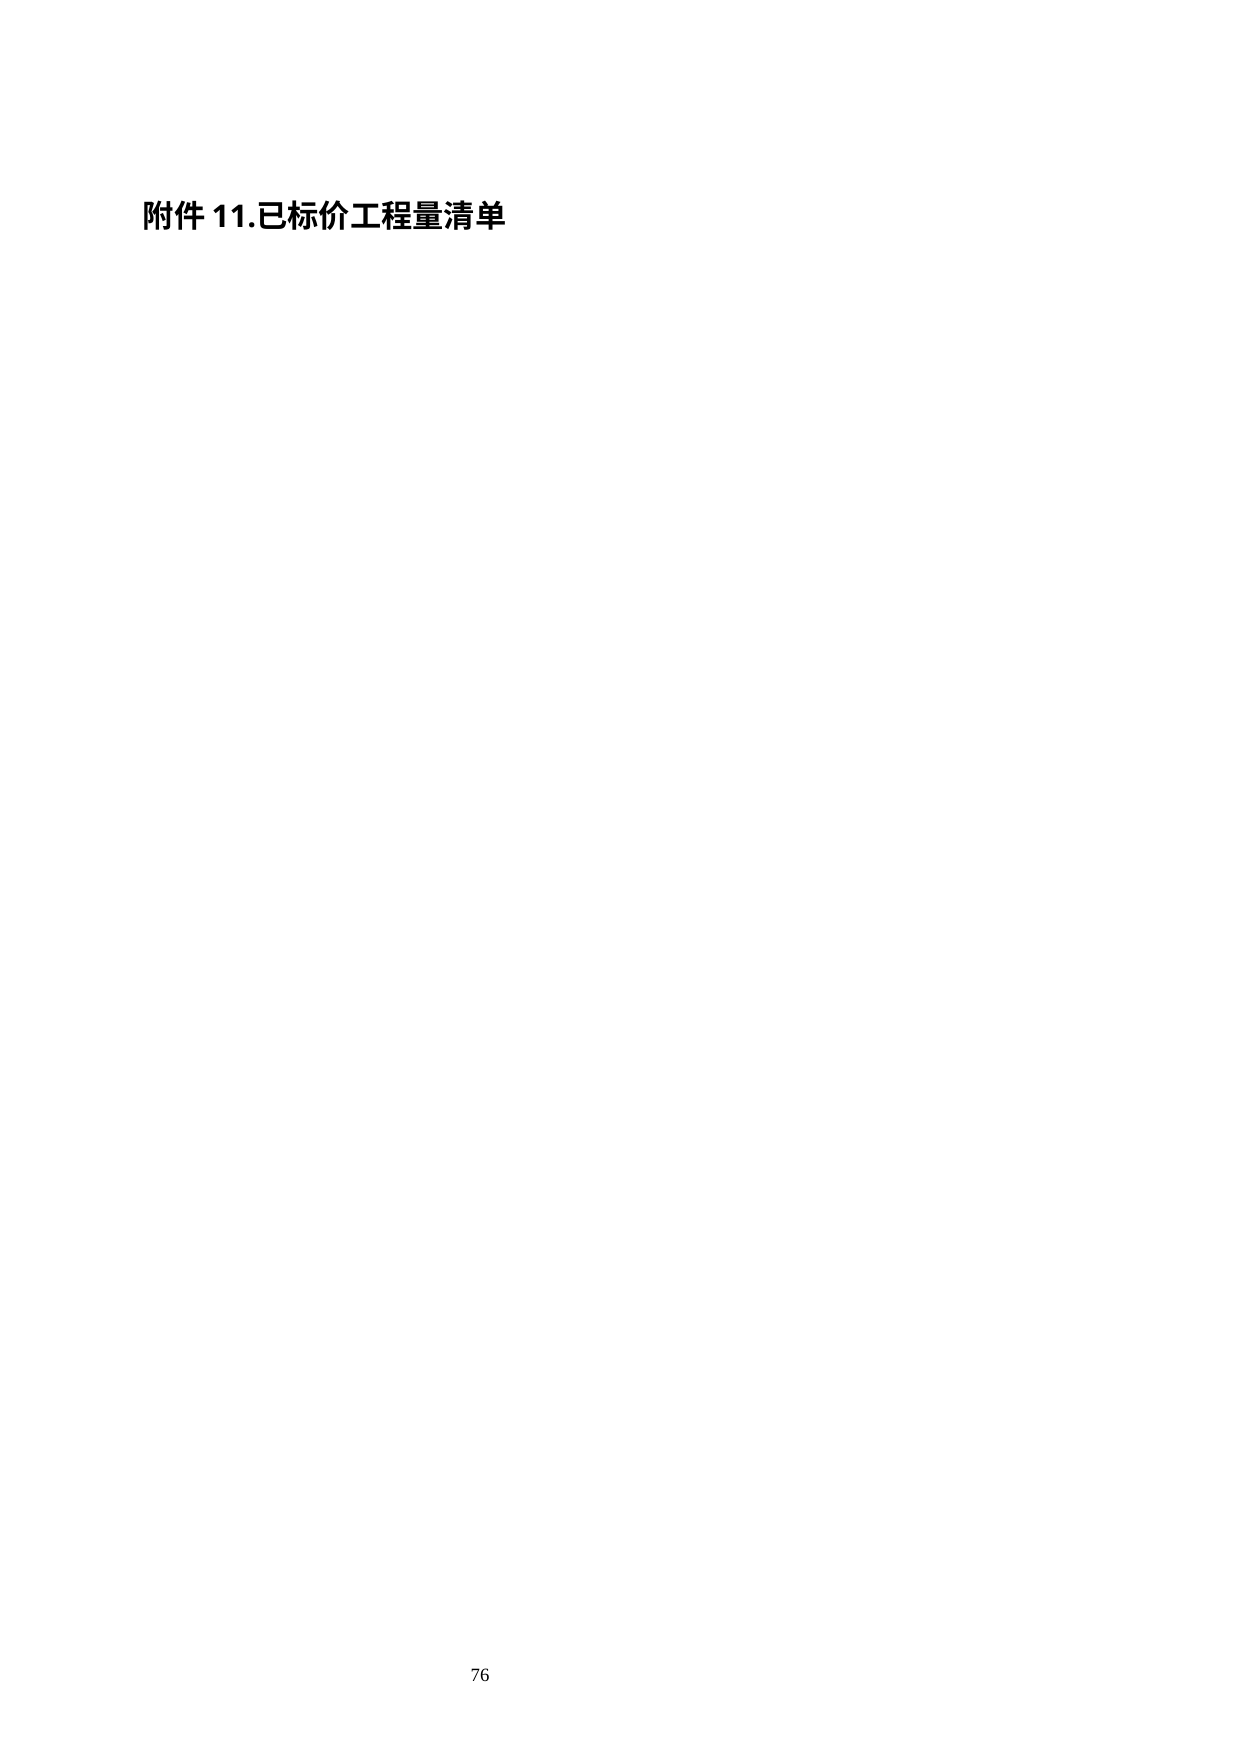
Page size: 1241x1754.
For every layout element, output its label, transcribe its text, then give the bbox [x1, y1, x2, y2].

text 附件11.已标价工程量清单 [143, 191, 1098, 236]
